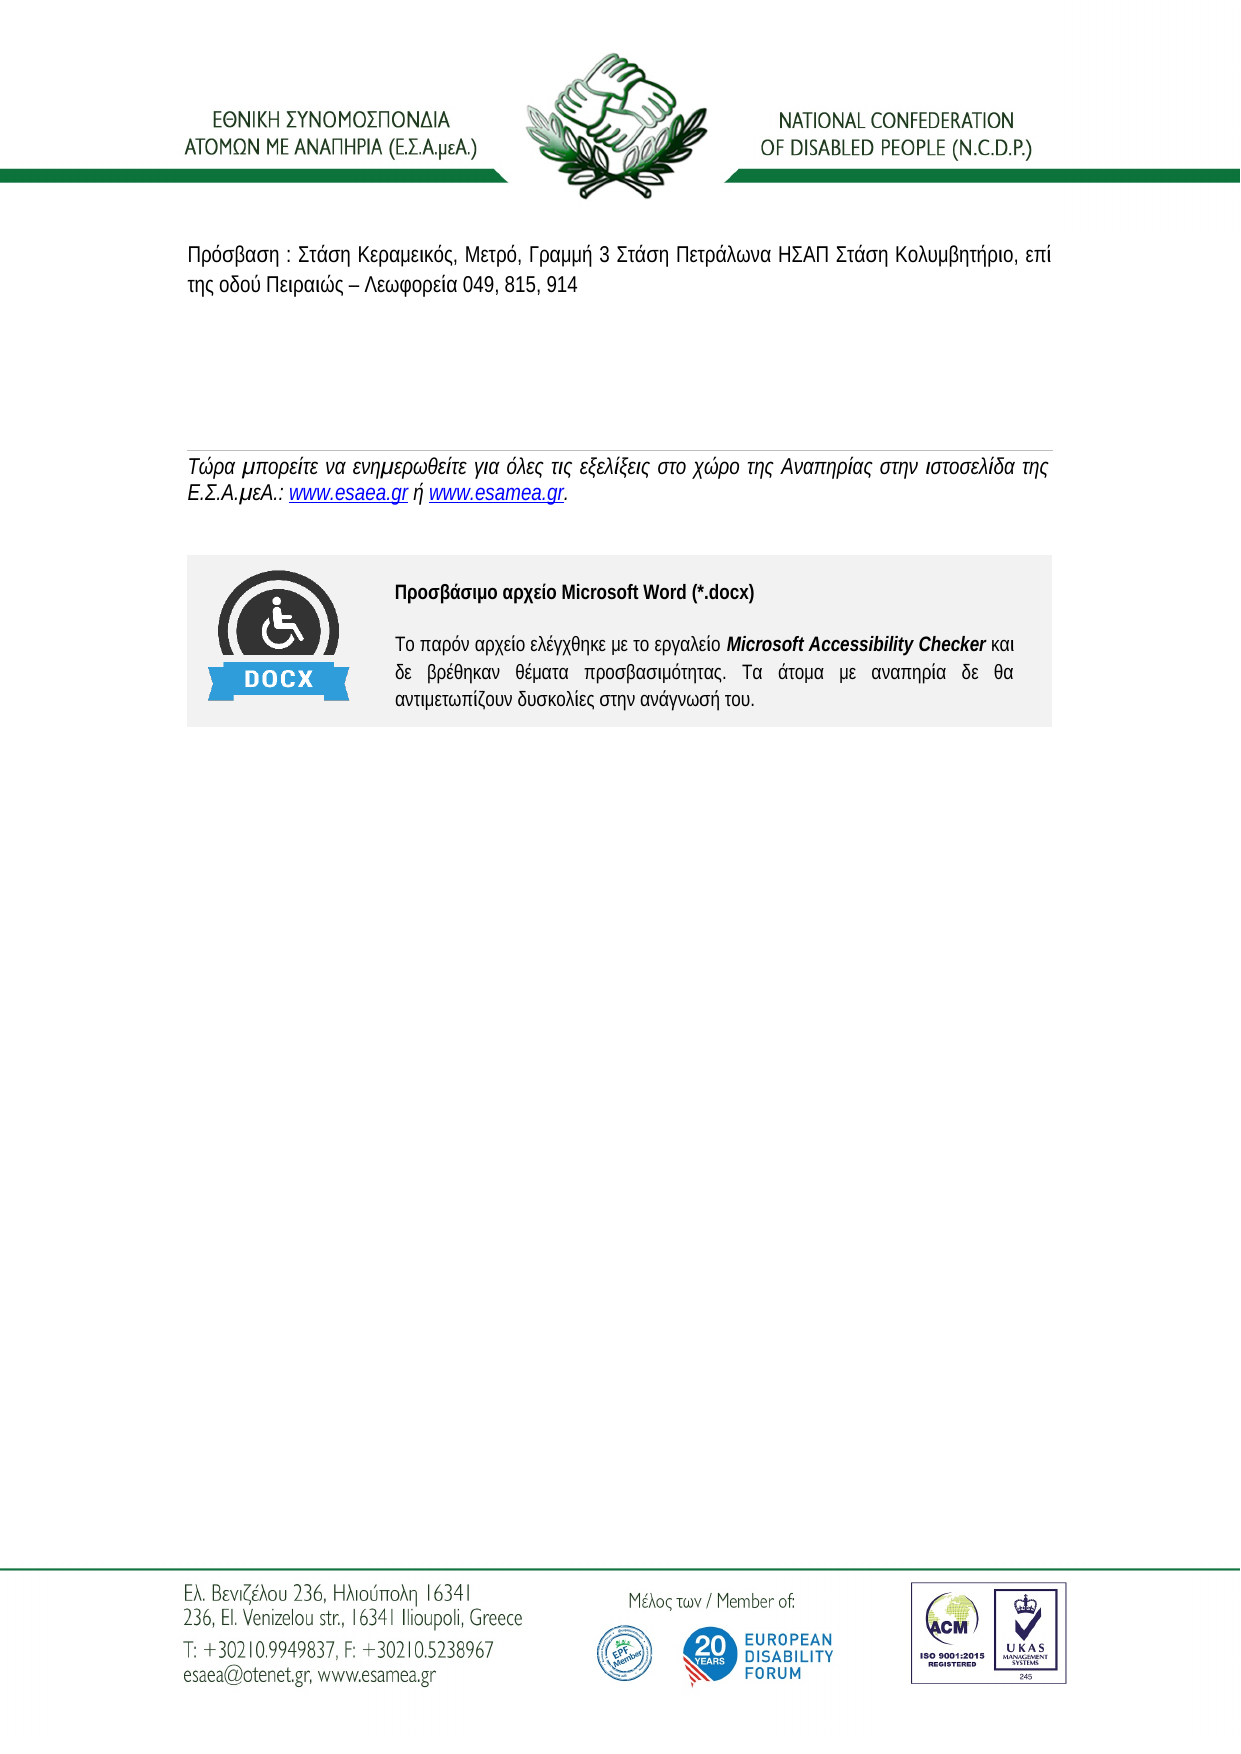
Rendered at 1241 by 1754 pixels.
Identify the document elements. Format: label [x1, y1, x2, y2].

picture [0, 0, 1240, 237]
picture [203, 560, 354, 711]
picture [0, 1556, 1240, 1738]
